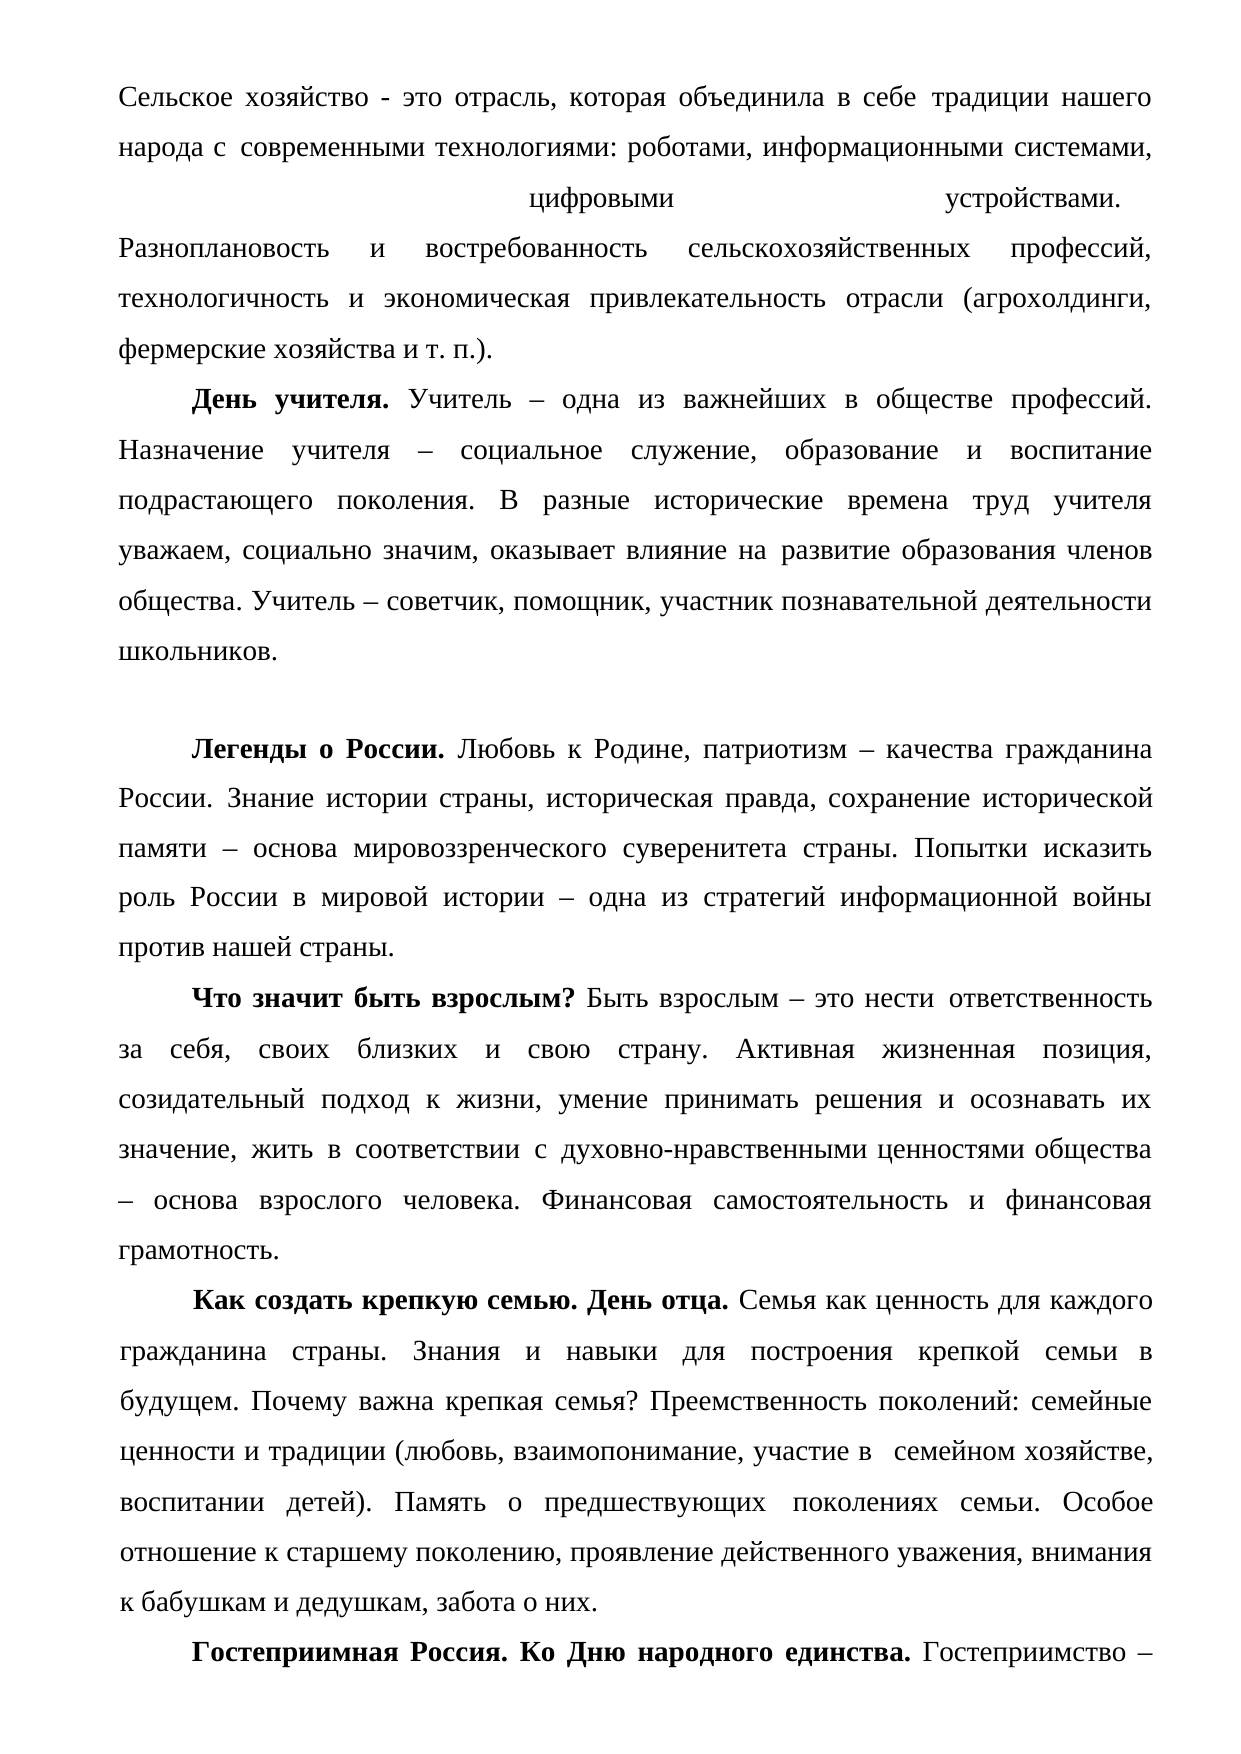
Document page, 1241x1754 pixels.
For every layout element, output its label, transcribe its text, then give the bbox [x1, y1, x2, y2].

text Как создать крепкую семью. День отца. Семья как ценность для каждого гражданина страны. Знания и навыки для построения крепкой семьи в будущем. Почему важна крепкая семья? Преемственность поколений: семейные ценности и традиции (любовь, взаимопонимание, участие в семейном хозяйстве, воспитании детей). Память о предшествующих поколениях семьи. Особое отношение к старшему поколению, проявление действенного уважения, внимания к бабушкам и дедушкам, забота о них. [119, 1282, 1153, 1618]
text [118, 79, 1152, 364]
text День учителя. Учитель – одна из важнейших в обществе профессий. Назначение учителя – социальное служение, образование и воспитание подрастающего поколения. В разные исторические времена труд учителя уважаем, социально значим, оказывает влияние на развитие образования членов общества. Учитель – советчик, помощник, участник познавательной деятельности школьников. [118, 382, 1153, 667]
text Что значит быть взрослым? Быть взрослым – это нести ответственность за себя, своих близких и свою страну. Активная жизненная позиция, созидательный подход к жизни, умение принимать решения и осознавать их значение, жить в соответствии с духовно-нравственными ценностями общества – основа взрослого человека. Финансовая самостоятельность и финансовая грамотность. [118, 981, 1152, 1266]
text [118, 1634, 1152, 1668]
text Легенды о России. Любовь к Родине, патриотизм – качества гражданина России. Знание истории страны, историческая правда, сохранение исторической памяти – основа мировоззренческого суверенитета страны. Попытки исказить роль России в мировой истории – одна из стратегий информационной войны против нашей страны. [118, 731, 1153, 963]
